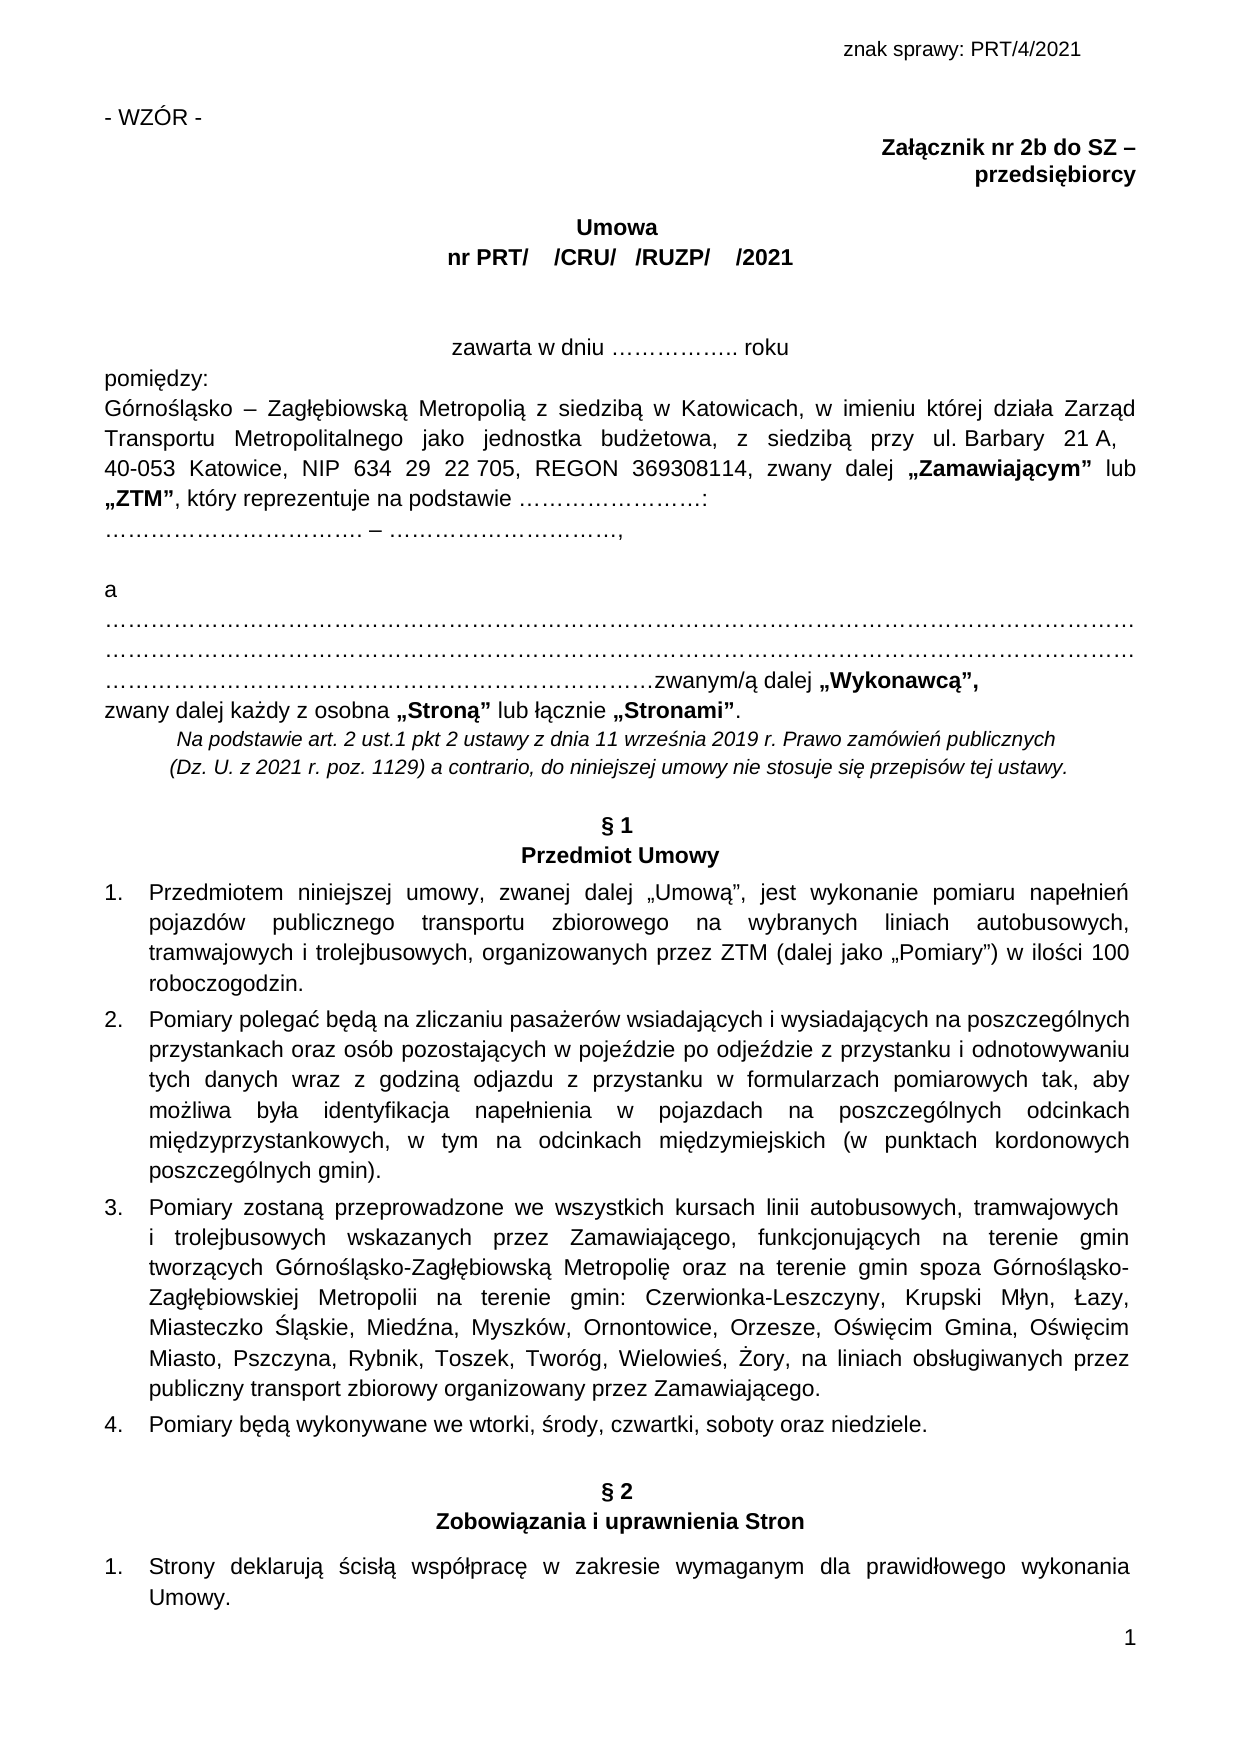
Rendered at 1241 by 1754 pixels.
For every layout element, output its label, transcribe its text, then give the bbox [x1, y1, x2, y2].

list Pomiary zostaną przeprowadzone we wszystkich kursach linii autobusowych, tramwajowych i trolejbusowych wskazanych przez Zamawiającego, funkcjonujących na terenie gmin tworzących Górnośląsko-Zagłębiowską Metropolię oraz na terenie gmin spoza Górnośląsko-Zagłębiowskiej Metropolii na terenie gmin: Czerwionka-Leszczyny, Krupski Młyn, Łazy, Miasteczko Śląskie, Miedźna, Myszków, Ornontowice, Orzesze, Oświęcim Gmina, Oświęcim Miasto, Pszczyna, Rybnik, Toszek, Tworóg, Wielowieś, Żory, na liniach obsługiwanych przez publiczny transport zbiorowy organizowany przez Zamawiającego. [104, 1193, 1130, 1401]
text a [104, 576, 1136, 602]
text zwany dalej każdy z osobna „Stroną” lub łącznie „Stronami”. [104, 697, 1136, 723]
text § 2 Zobowiązania i uprawnienia Stron [104, 1478, 1136, 1534]
list Pomiary będą wykonywane we wtorki, środy, czwartki, soboty oraz niedziele. [104, 1411, 1130, 1437]
list Strony deklarują ścisłą współpracę w zakresie wymaganym dla prawidłowego wykonania Umowy. [104, 1553, 1130, 1610]
list Pomiary polegać będą na zliczaniu pasażerów wsiadających i wysiadających na poszczególnych przystankach oraz osób pozostających w pojeździe po odjeździe z przystanku i odnotowywaniu tych danych wraz z godziną odjazdu z przystanku w formularzach pomiarowych tak, aby możliwa była identyfikacja napełnienia w pojazdach na poszczególnych odcinkach międzyprzystankowych, w tym na odcinkach międzymiejskich (w punktach kordonowych poszczególnych gmin). [104, 1006, 1130, 1183]
text ………………………………………………………………………………………………………………………………………………………………………………………………………………………………………………………………………………………………………………zwanym/ą dalej „Wykonawcą”, [104, 606, 1136, 693]
text § 1 Przedmiot Umowy [104, 812, 1136, 869]
text zawarta w dniu …………….. roku [104, 334, 1136, 361]
list Przedmiotem niniejszej umowy, zwanej dalej „Umową”, jest wykonanie pomiaru napełnień pojazdów publicznego transportu zbiorowego na wybranych liniach autobusowych, tramwajowych i trolejbusowych, organizowanych przez ZTM (dalej jako „Pomiary”) w ilości 100 roboczogodzin. [104, 879, 1130, 996]
text przedsiębiorcy [104, 161, 1136, 187]
text - WZÓR - [104, 104, 1136, 131]
text Umowa nr PRT/ /CRU/ /RUZP/ /2021 [104, 213, 1136, 270]
text Na podstawie art. 2 ust.1 pkt 2 ustawy z dnia 11 września 2019 r. Prawo zamówień publicznych (Dz. U. z 2021 r. poz. 1129) a contrario, do niniejszej umowy nie stosuje się przepisów tej ustawy. [104, 727, 1136, 778]
text pomiędzy: [104, 364, 1136, 391]
text Górnośląsko – Zagłębiowską Metropolią z siedzibą w Katowicach, w imieniu której działa Zarząd Transportu Metropolitalnego jako jednostka budżetowa, z siedzibą przy ul. Barbary 21 A, 40-053 Katowice, NIP 634 29 22 705, REGON 369308114, zwany dalej „Zamawiającym” lub „ZTM”, który reprezentuje na podstawie ……………………: [104, 395, 1136, 512]
text ……………………………. – …………………………, [104, 516, 1136, 542]
text Załącznik nr 2b do SZ – [104, 134, 1136, 161]
